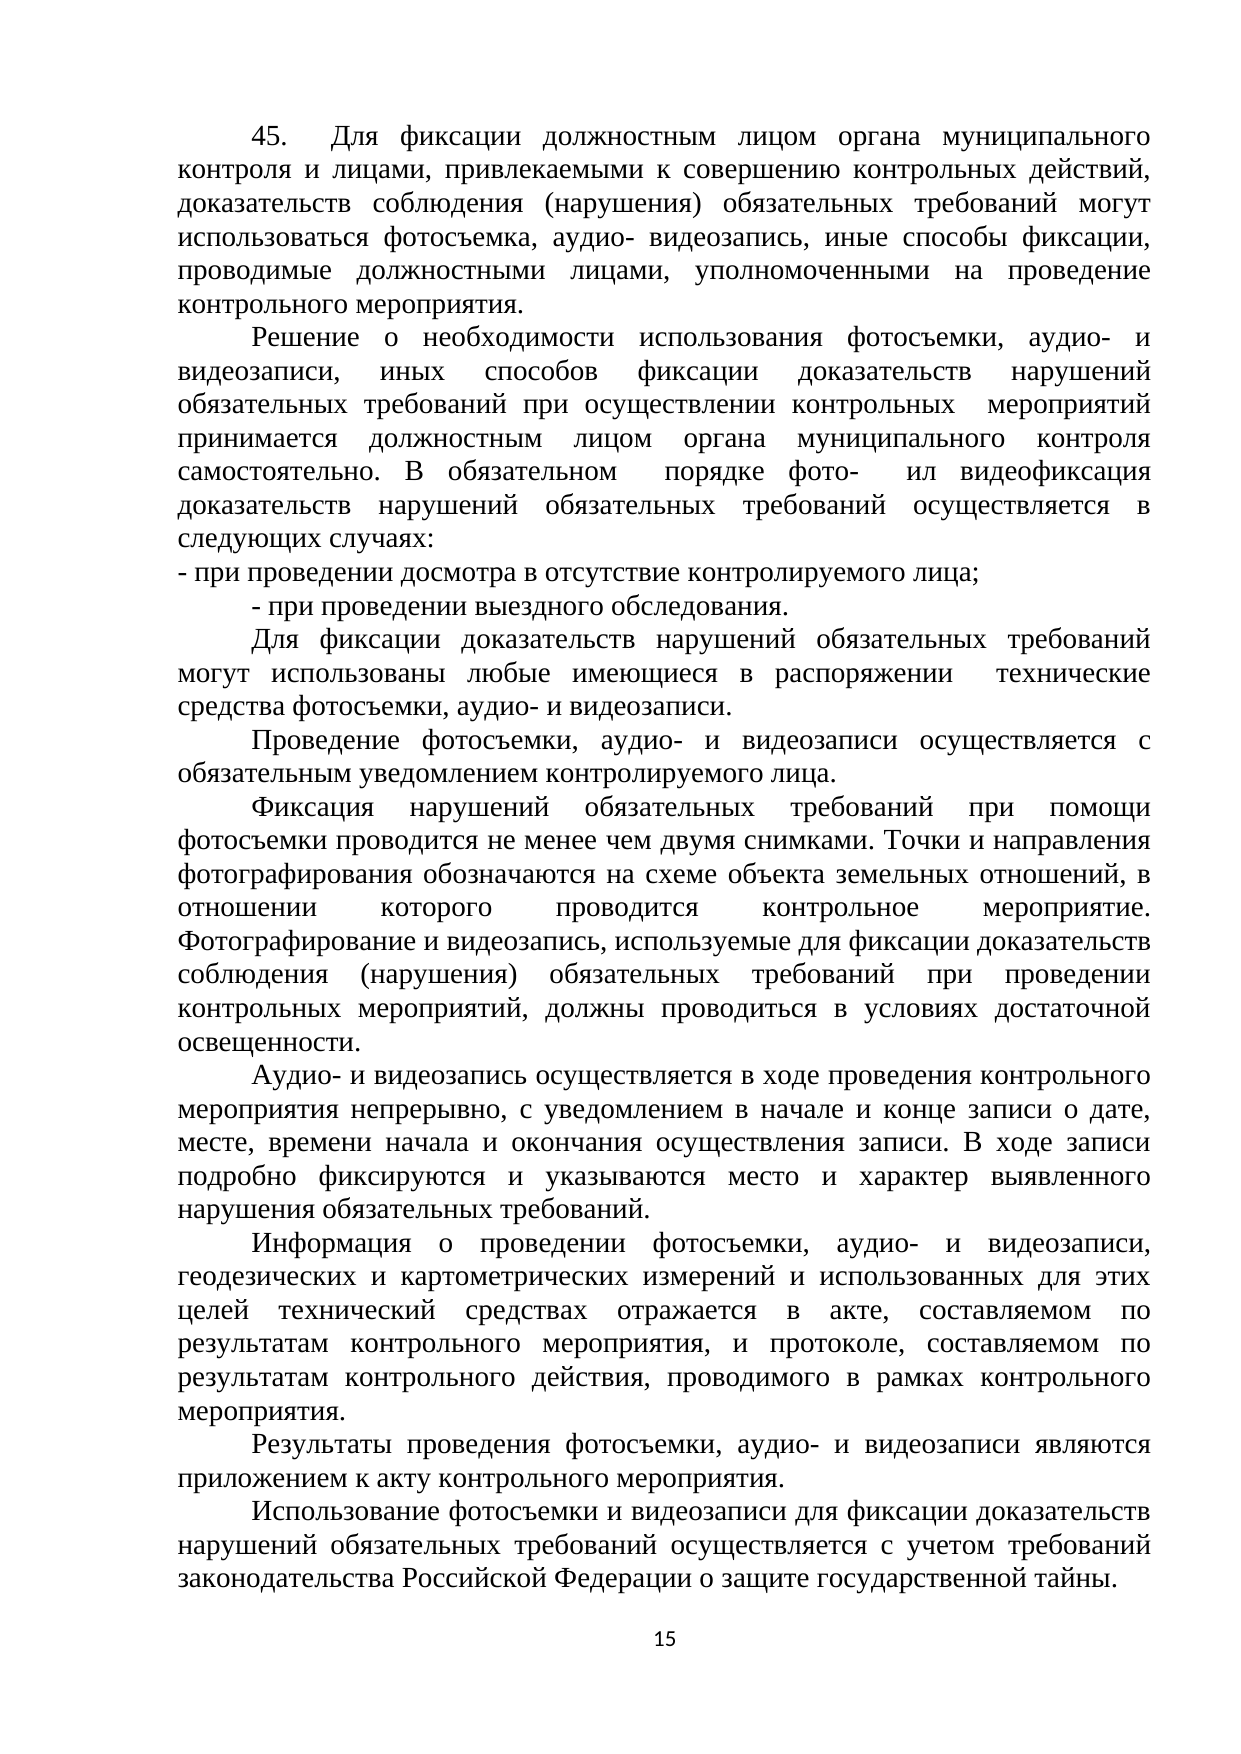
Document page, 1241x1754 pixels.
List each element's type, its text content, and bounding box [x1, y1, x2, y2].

text Проведение фотосъемки, аудио- и видеозаписи осуществляется с обязательным уведомлением контролируемого лица. [177, 722, 1152, 789]
text Информация о проведении фотосъемки, аудио- и видеозаписи, геодезических и картометрических измерений и использованных для этих целей технический средствах отражается в акте, составляемом по результатам контрольного мероприятия, и протоколе, составляемом по результатам контрольного действия, проводимого в рамках контрольного мероприятия. [177, 1225, 1152, 1426]
text Решение о необходимости использования фотосъемки, аудио- и видеозаписи, иных способов фиксации доказательств нарушений обязательных требований при осуществлении контрольных мероприятий принимается должностным лицом органа муниципального контроля самостоятельно. В обязательном порядке фото- ил видеофиксация доказательств нарушений обязательных требований осуществляется в следующих случаях: [177, 319, 1152, 554]
text Для фиксации доказательств нарушений обязательных требований могут использованы любые имеющиеся в распоряжении технические средства фотосъемки, аудио- и видеозаписи. [177, 621, 1152, 722]
text 45. Для фиксации должностным лицом органа муниципального контроля и лицами, привлекаемыми к совершению контрольных действий, доказательств соблюдения (нарушения) обязательных требований могут использоваться фотосъемка, аудио- видеозапись, иные способы фиксации, проводимые должностными лицами, уполномоченными на проведение контрольного мероприятия. [177, 118, 1152, 319]
text Результаты проведения фотосъемки, аудио- и видеозаписи являются приложением к акту контрольного мероприятия. [177, 1426, 1152, 1493]
text - при проведении выездного обследования. [177, 588, 1152, 621]
text Использование фотосъемки и видеозаписи для фиксации доказательств нарушений обязательных требований осуществляется с учетом требований законодательства Российской Федерации о защите государственной тайны. [177, 1493, 1152, 1594]
text - при проведении досмотра в отсутствие контролируемого лица; [177, 554, 1152, 588]
text Аудио- и видеозапись осуществляется в ходе проведения контрольного мероприятия непрерывно, с уведомлением в начале и конце записи о дате, месте, времени начала и окончания осуществления записи. В ходе записи подробно фиксируются и указываются место и характер выявленного нарушения обязательных требований. [177, 1057, 1152, 1225]
text Фиксация нарушений обязательных требований при помощи фотосъемки проводится не менее чем двумя снимками. Точки и направления фотографирования обозначаются на схеме объекта земельных отношений, в отношении которого проводится контрольное мероприятие. Фотографирование и видеозапись, используемые для фиксации доказательств соблюдения (нарушения) обязательных требований при проведении контрольных мероприятий, должны проводиться в условиях достаточной освещенности. [177, 789, 1152, 1057]
